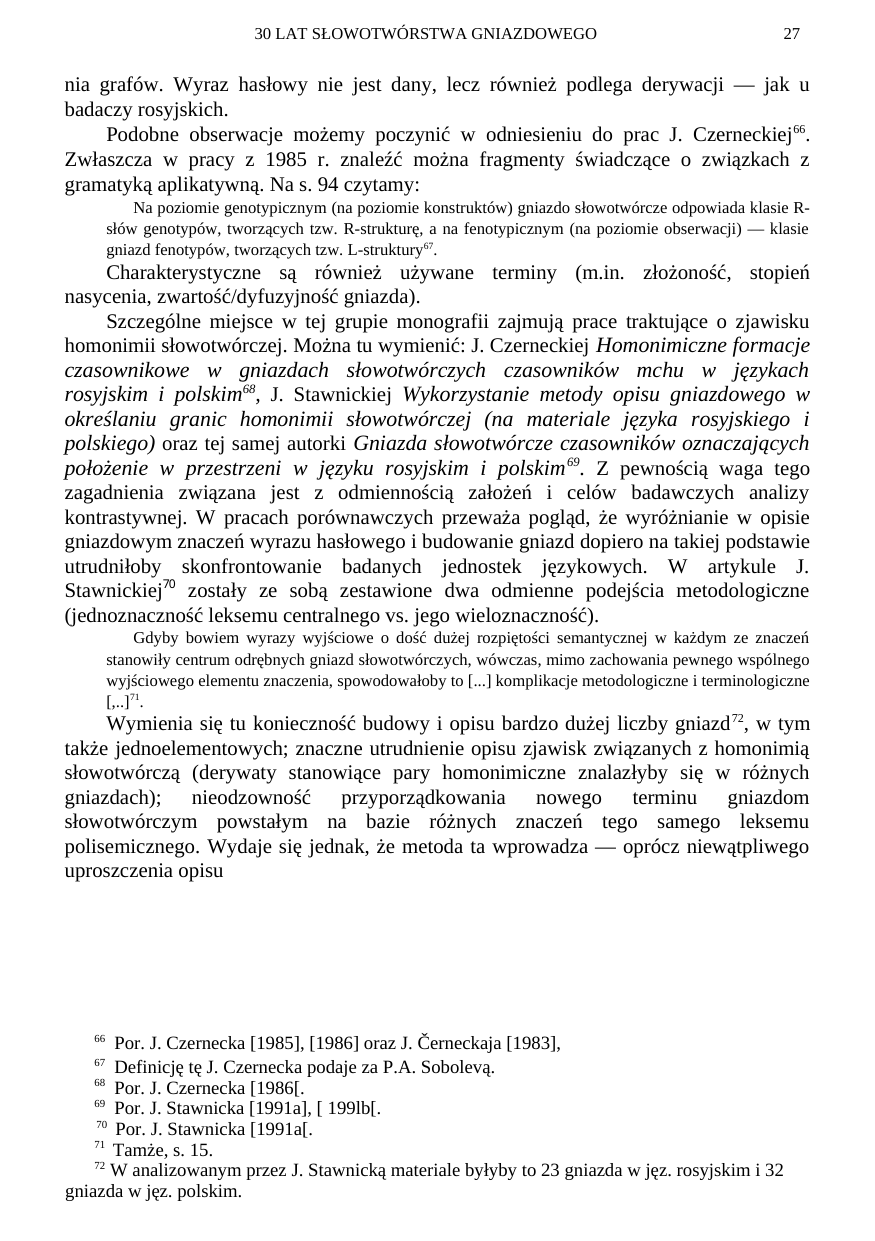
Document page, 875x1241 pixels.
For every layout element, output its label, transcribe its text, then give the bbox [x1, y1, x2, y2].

text Wymienia się tu konieczność budowy i opisu bardzo dużej liczby gniazd72, w tym także jednoelementowych; znaczne utrudnienie opisu zjawisk związanych z homonimią słowotwórczą (derywaty stanowiące pary homonimiczne znalazłyby się w różnych gniazdach); nieodzowność przyporządkowania nowego terminu gniazdom słowotwórczym powstałym na bazie różnych znaczeń tego samego leksemu polisemicznego. Wydaje się jednak, że metoda ta wprowadza — oprócz niewątpliwego uproszczenia opisu [64, 711, 810, 883]
text 30 LAT SŁOWOTWÓRSTWA GNIAZDOWEGO [254, 26, 597, 43]
text Podobne obserwacje możemy poczynić w odniesieniu do prac J. Czerneckiej66. Zwłaszcza w pracy z 1985 r. znaleźć można fragmenty świadczące o związkach z gramatyką aplikatywną. Na s. 94 czytamy: [64, 122, 810, 197]
text nia grafów. Wyraz hasłowy nie jest dany, lecz również podlega derywacji — jak u badaczy rosyjskich. [64, 72, 810, 122]
text 66 Por. J. Czernecka [1985], [1986] oraz J. Černeckaja [1983], [94, 1033, 808, 1054]
text 69 Por. J. Stawnicka [1991a], [ 199lb[. [94, 1098, 808, 1119]
text 68 Por. J. Czernecka [1986[. [94, 1078, 808, 1098]
text 70 Por. J. Stawnicka [1991a[. [96, 1119, 808, 1140]
text Szczególne miejsce w tej grupie monografii zajmują prace traktujące o zjawisku homonimii słowotwórczej. Można tu wymienić: J. Czerneckiej Homonimiczne formacje czasownikowe w gniazdach słowotwórczych czasowników mchu w językach rosyjskim i polskim68, J. Stawnickiej Wykorzystanie metody opisu gniazdowego w określaniu granic homonimii słowotwórczej (na materiale języka rosyjskiego i polskiego) oraz tej samej autorki Gniazda słowotwórcze czasowników oznaczających położenie w przestrzeni w języku rosyjskim i polskim69. Z pewnością waga tego zagadnienia związana jest z odmiennością założeń i celów badawczych analizy kontrastywnej. W pracach porównawczych przeważa pogląd, że wyróżnianie w opisie gniazdowym znaczeń wyrazu hasłowego i budowanie gniazd dopiero na takiej podstawie utrudniłoby skonfrontowanie badanych jednostek językowych. W artykule J. Stawnickiej70 zostały ze sobą zestawione dwa odmienne podejścia metodologiczne (jednoznaczność leksemu centralnego vs. jego wieloznaczność). [64, 309, 810, 627]
text 71 Tamże, s. 15. [94, 1140, 808, 1160]
text 67 Definicję tę J. Czernecka podaje za P.A. Sobolevą. [94, 1057, 808, 1077]
text 72 W analizowanym przez J. Stawnicką materiale byłyby to 23 gniazda w jęz. rosyjskim i 32 gniazda w jęz. polskim. [65, 1160, 808, 1201]
text Na poziomie genotypicznym (na poziomie konstruktów) gniazdo słowotwórcze odpowiada klasie R-słów genotypów, tworzących tzw. R-strukturę, a na fenotypicznym (na poziomie obserwacji) — klasie gniazd fenotypów, tworzących tzw. L-struktury67. [106, 197, 810, 260]
text Gdyby bowiem wyrazy wyjściowe o dość dużej rozpiętości semantycznej w każdym ze znaczeń stanowiły centrum odrębnych gniazd słowotwórczych, wówczas, mimo zachowania pewnego wspólnego wyjściowego elementu znaczenia, spowodowałoby to [...] komplikacje metodologiczne i terminologiczne [,..]71. [106, 627, 810, 711]
text 27 [783, 26, 800, 43]
text Charakterystyczne są również używane terminy (m.in. złożoność, stopień nasycenia, zwartość/dyfuzyjność gniazda). [64, 260, 810, 309]
